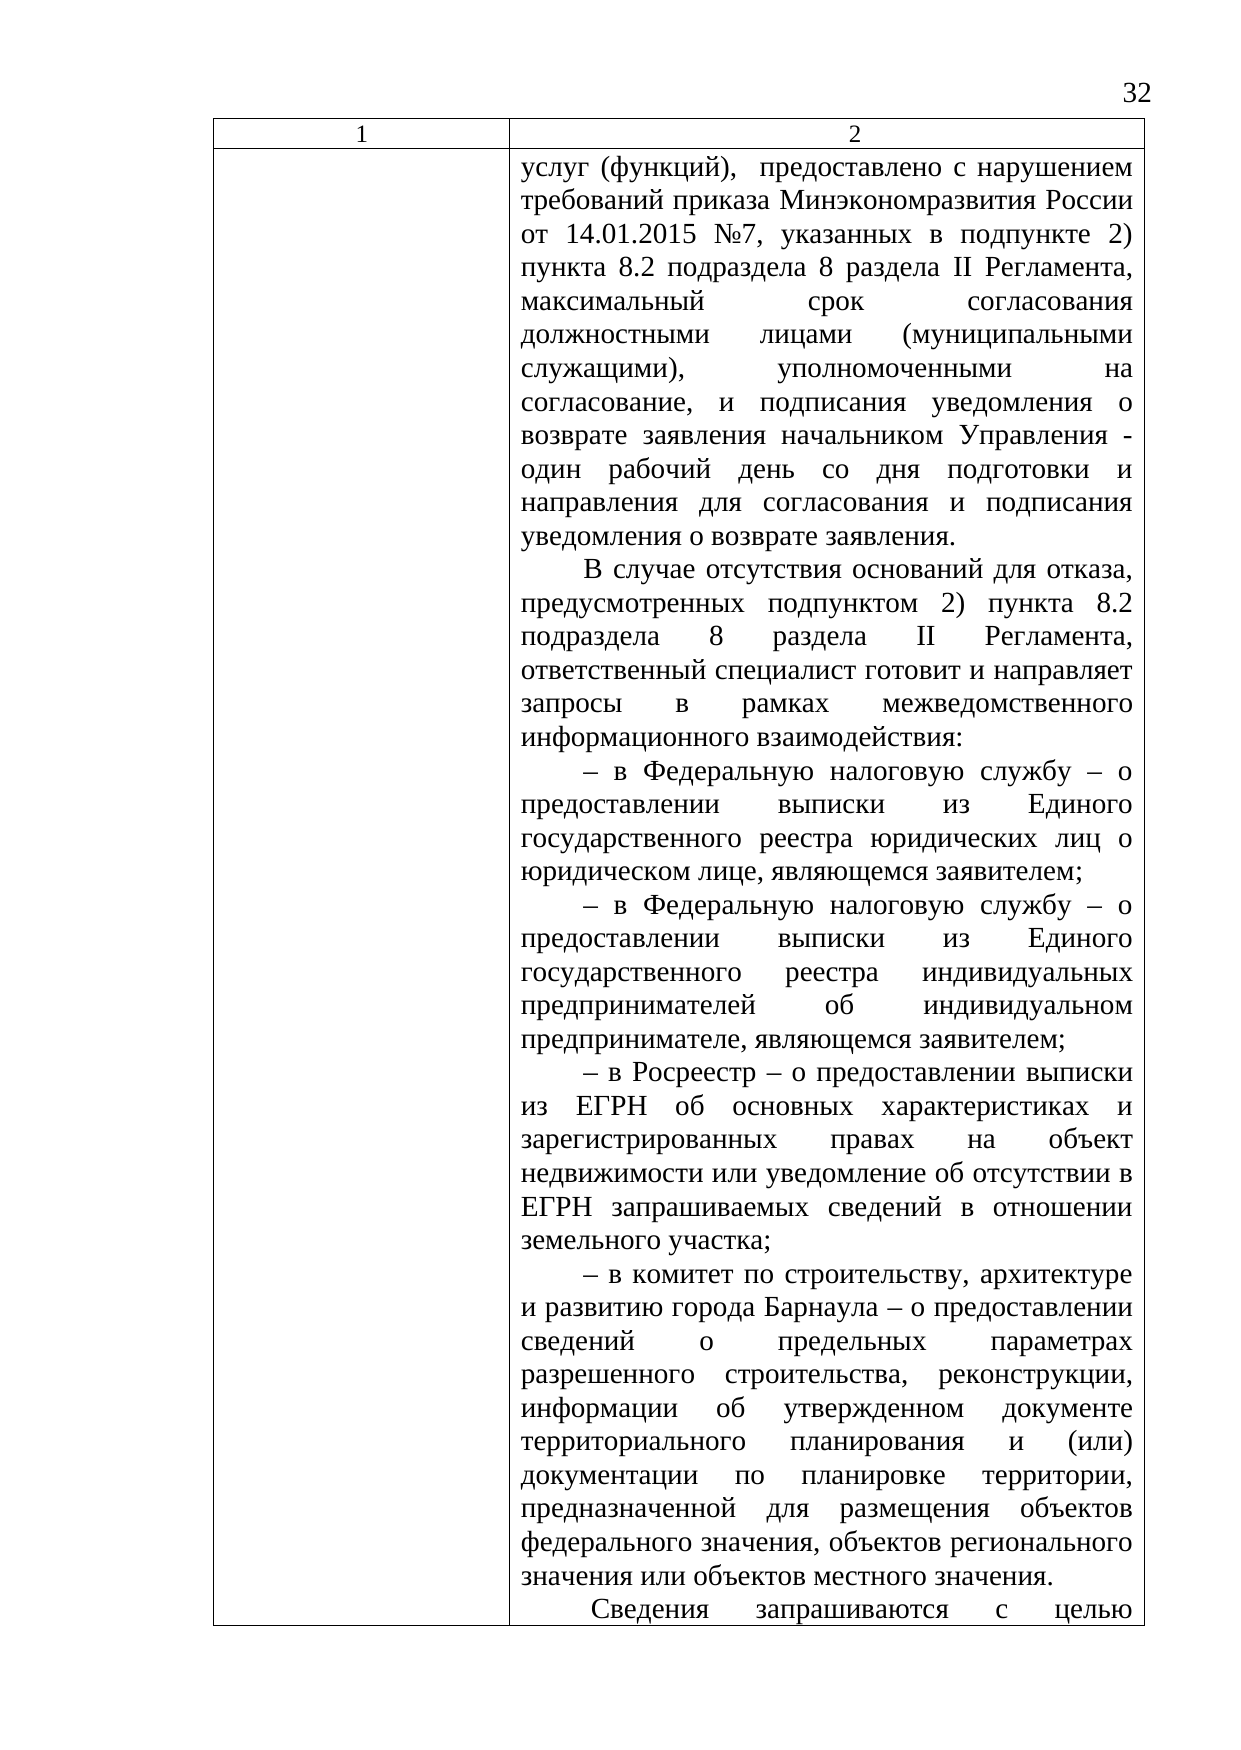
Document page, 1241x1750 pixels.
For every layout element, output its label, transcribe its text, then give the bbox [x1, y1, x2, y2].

table_header 1 [214, 119, 509, 148]
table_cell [214, 149, 509, 1625]
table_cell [510, 149, 1144, 1625]
table_header 2 [510, 119, 1144, 148]
